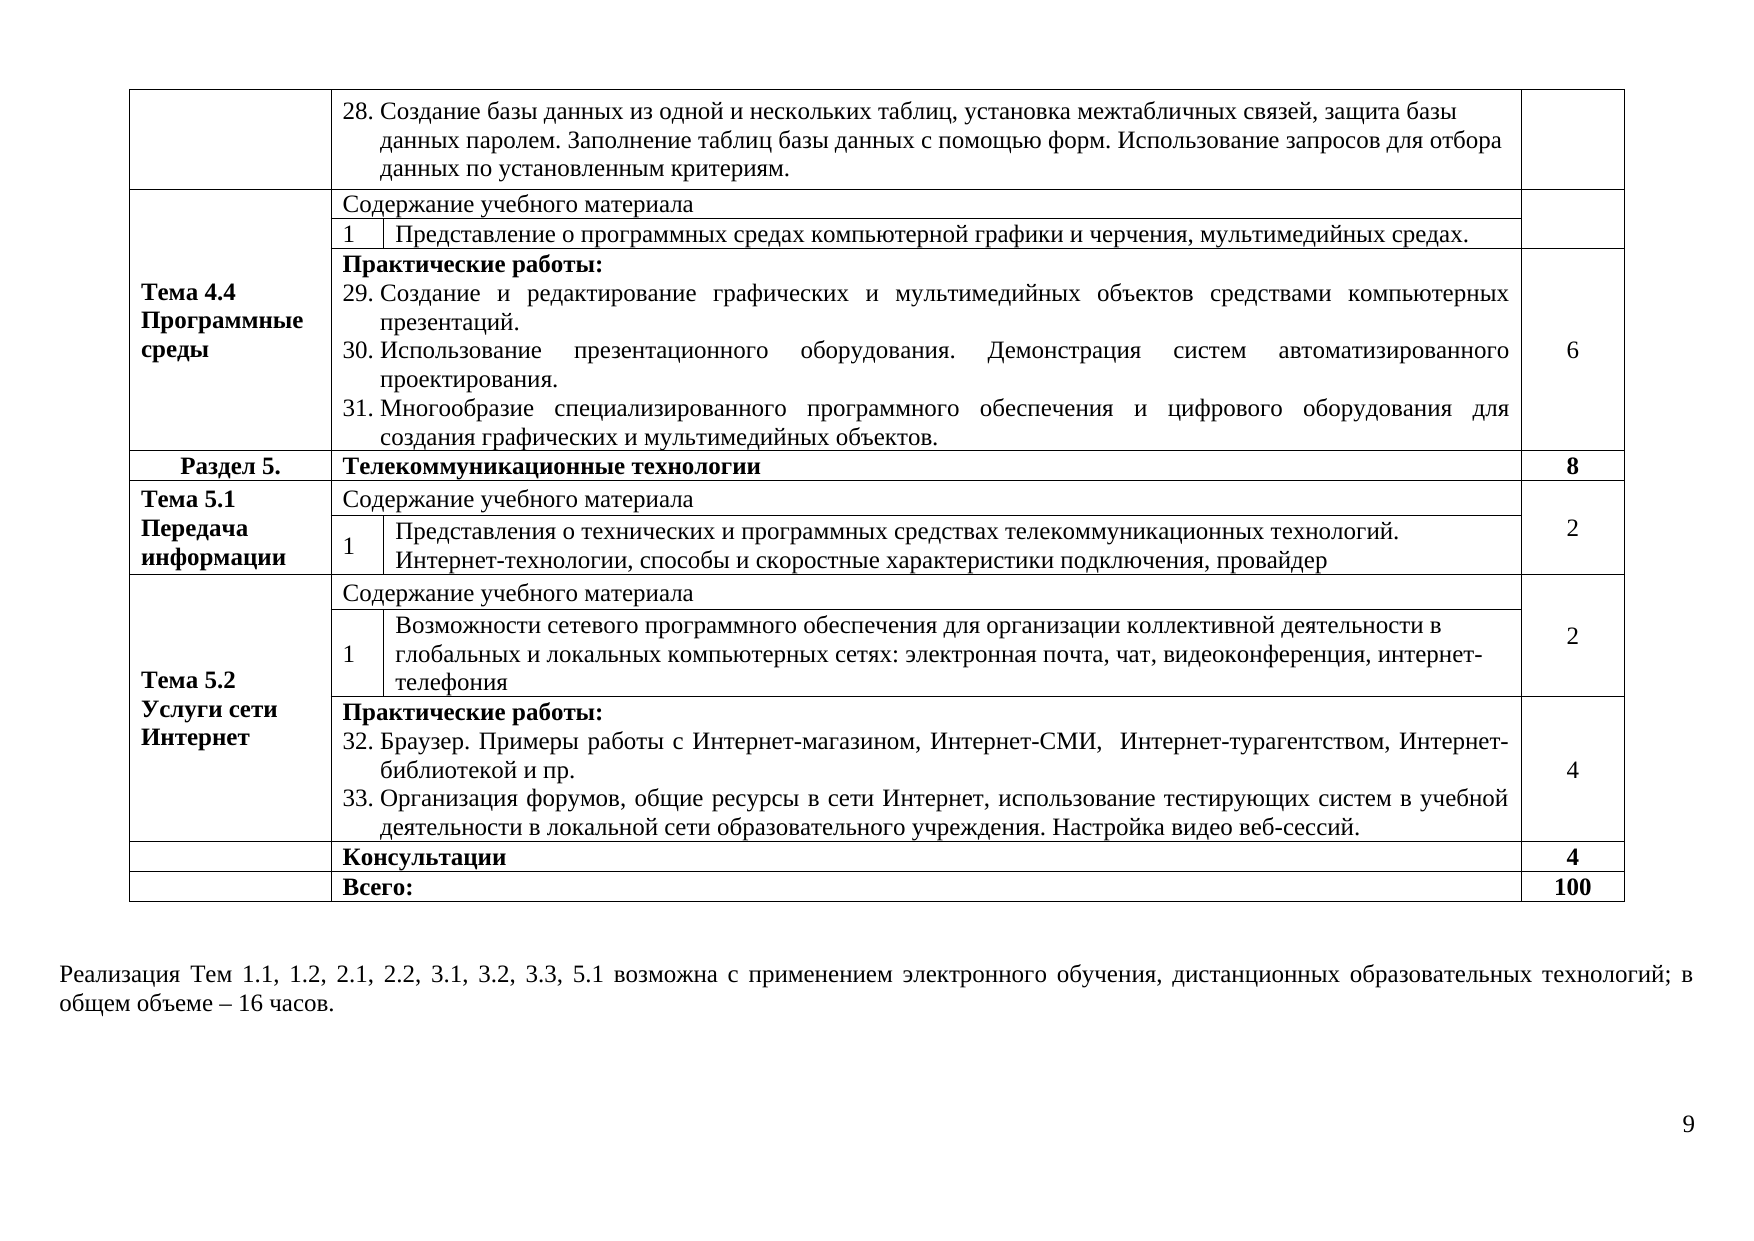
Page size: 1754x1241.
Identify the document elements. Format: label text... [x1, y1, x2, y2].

table_cell 2 [1522, 481, 1624, 574]
table_cell 100 [1522, 872, 1624, 901]
table_cell 6 [1522, 249, 1624, 450]
table_cell [130, 842, 331, 871]
table_cell Тема 4.4 Программные среды [130, 190, 331, 450]
table_cell 4 [1522, 842, 1624, 871]
table_cell Консультации [332, 842, 1521, 871]
table_cell Содержание учебного материала [332, 190, 1521, 218]
table_cell Практические работы: Создание и редактирование графических и мультимедийных объектов средствами компьютерных презентаций. Использование презентационного оборудования. Демонстрация систем автоматизированного проектирования. Многообразие специализированного программного обеспечения и цифрового оборудования для создания графических и мультимедийных объектов. [332, 249, 1521, 450]
table_cell Возможности сетевого программного обеспечения для организации коллективной деятельности в глобальных и локальных компьютерных сетях: электронная почта, чат, видеоконференция, интернет-телефония [384, 610, 1521, 696]
table_cell 4 [1522, 90, 1624, 188]
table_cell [332, 90, 1521, 188]
table_cell [1522, 190, 1624, 248]
table_cell 4 [1522, 697, 1624, 841]
table_cell 8 [1522, 451, 1624, 480]
table_cell 1 [332, 610, 383, 696]
table_cell Раздел 5. [130, 451, 331, 480]
table_cell [130, 872, 331, 901]
table_cell Содержание учебного материала [332, 481, 1521, 515]
table_cell Содержание учебного материала [332, 575, 1521, 609]
table_cell 2 [1522, 575, 1624, 696]
table_cell Представление о программных средах компьютерной графики и черчения, мультимедийных средах. [384, 219, 1521, 248]
table_cell Практические работы: Браузер. Примеры работы с Интернет-магазином, Интернет-СМИ, Интернет-турагентством, Интернет- библиотекой и пр. Организация форумов, общие ресурсы в сети Интернет, использование тестирующих систем в учебной деятельности в локальной сети образовательного учреждения. Настройка видео веб-сессий. [332, 697, 1521, 841]
table_cell Представления о технических и программных средствах телекоммуникационных технологий. Интернет-технологии, способы и скоростные характеристики подключения, провайдер [384, 516, 1521, 574]
table_cell Всего: [332, 872, 1521, 901]
table_cell 1 [332, 516, 383, 574]
table_cell Телекоммуникационные технологии [332, 451, 1521, 480]
table_cell Тема 5.2 Услуги сети Интернет [130, 575, 331, 841]
table_cell 1 [332, 219, 383, 248]
table_cell Тема 5.1 Передача информации [130, 481, 331, 574]
text Реализация Тем 1.1, 1.2, 2.1, 2.2, 3.1, 3.2, 3.3, 5.1 возможна с применением электронного обучения, дистанционных образовательных технологий; в общем объеме – 16 часов. [59, 959, 1695, 1017]
